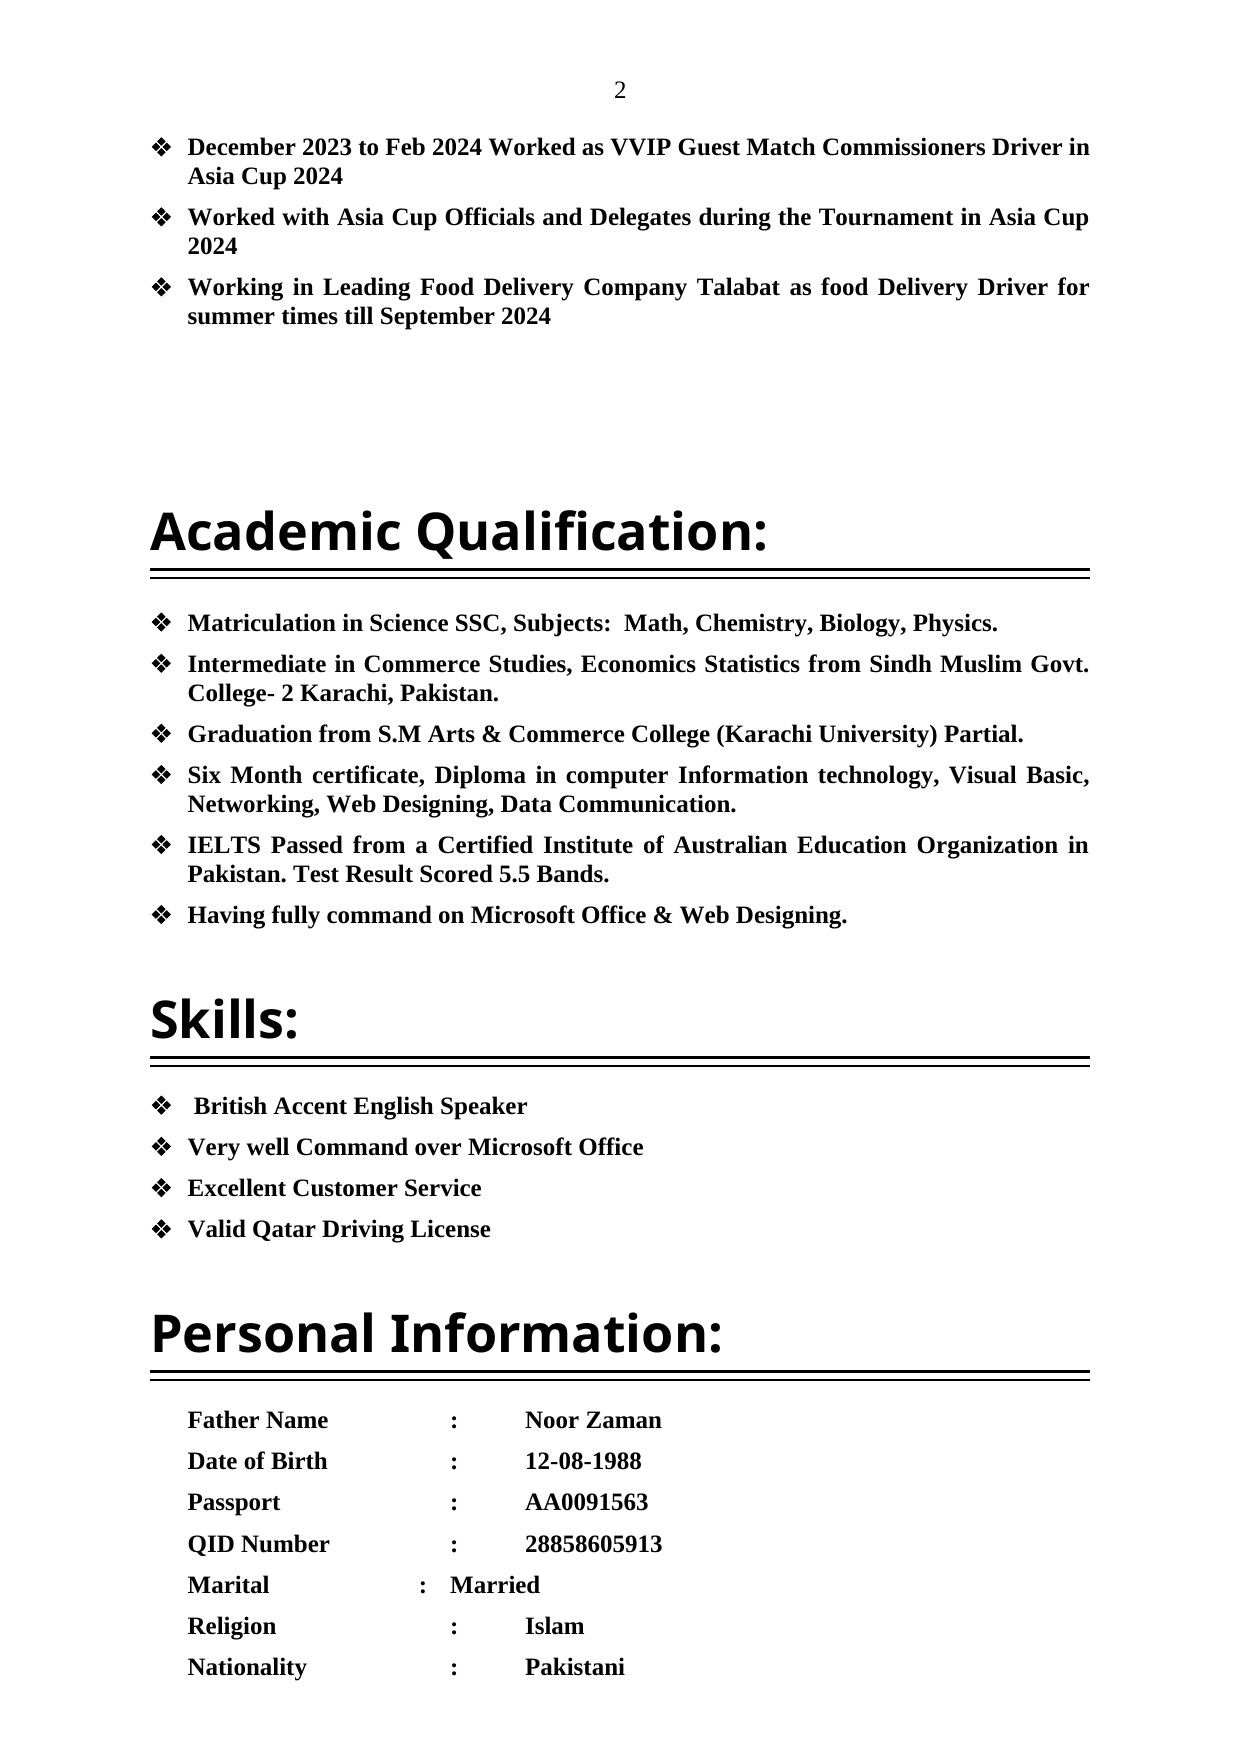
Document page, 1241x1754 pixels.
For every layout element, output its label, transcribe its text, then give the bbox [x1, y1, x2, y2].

list December 2023 to Feb 2024 Worked as VVIP Guest Match Commissioners Driver in Asia Cup 2024 [150, 132, 1090, 190]
subtitle Skills: [150, 983, 1090, 1056]
list British Accent English Speaker [150, 1091, 1090, 1119]
list Working in Leading Food Delivery Company Talabat as food Delivery Driver for summer times till September 2024 [150, 272, 1090, 330]
subtitle Academic Qualification: [150, 495, 1090, 568]
list Very well Command over Microsoft Office [150, 1132, 1090, 1161]
text Father Name : Noor Zaman [187, 1405, 1090, 1434]
list Valid Qatar Driving License [150, 1214, 1090, 1243]
list Six Month certificate, Diploma in computer Information technology, Visual Basic, Networking, Web Designing, Data Communication. [150, 760, 1090, 818]
list Graduation from S.M Arts & Commerce College (Karachi University) Partial. [150, 719, 1090, 748]
list Excellent Customer Service [150, 1173, 1090, 1202]
list Having fully command on Microsoft Office & Web Designing. [150, 900, 1090, 929]
list Intermediate in Commerce Studies, Economics Statistics from Sindh Muslim Govt. College- 2 Karachi, Pakistan. [150, 649, 1090, 706]
text Marital : Married [187, 1570, 1090, 1599]
text Religion : Islam [187, 1611, 1090, 1640]
list IELTS Passed from a Certified Institute of Australian Education Organization in Pakistan. Test Result Scored 5.5 Bands. [150, 830, 1090, 888]
subtitle Personal Information: [150, 1297, 1090, 1370]
text Nationality : Pakistani [187, 1652, 1090, 1681]
list Matriculation in Science SSC, Subjects: Math, Chemistry, Biology, Physics. [150, 608, 1090, 636]
text Date of Birth : 12-08-1988 [187, 1446, 1090, 1475]
text Passport : AA0091563 [187, 1487, 1090, 1516]
list Worked with Asia Cup Officials and Delegates during the Tournament in Asia Cup 2024 [150, 202, 1090, 260]
text QID Number : 28858605913 [187, 1529, 1090, 1557]
